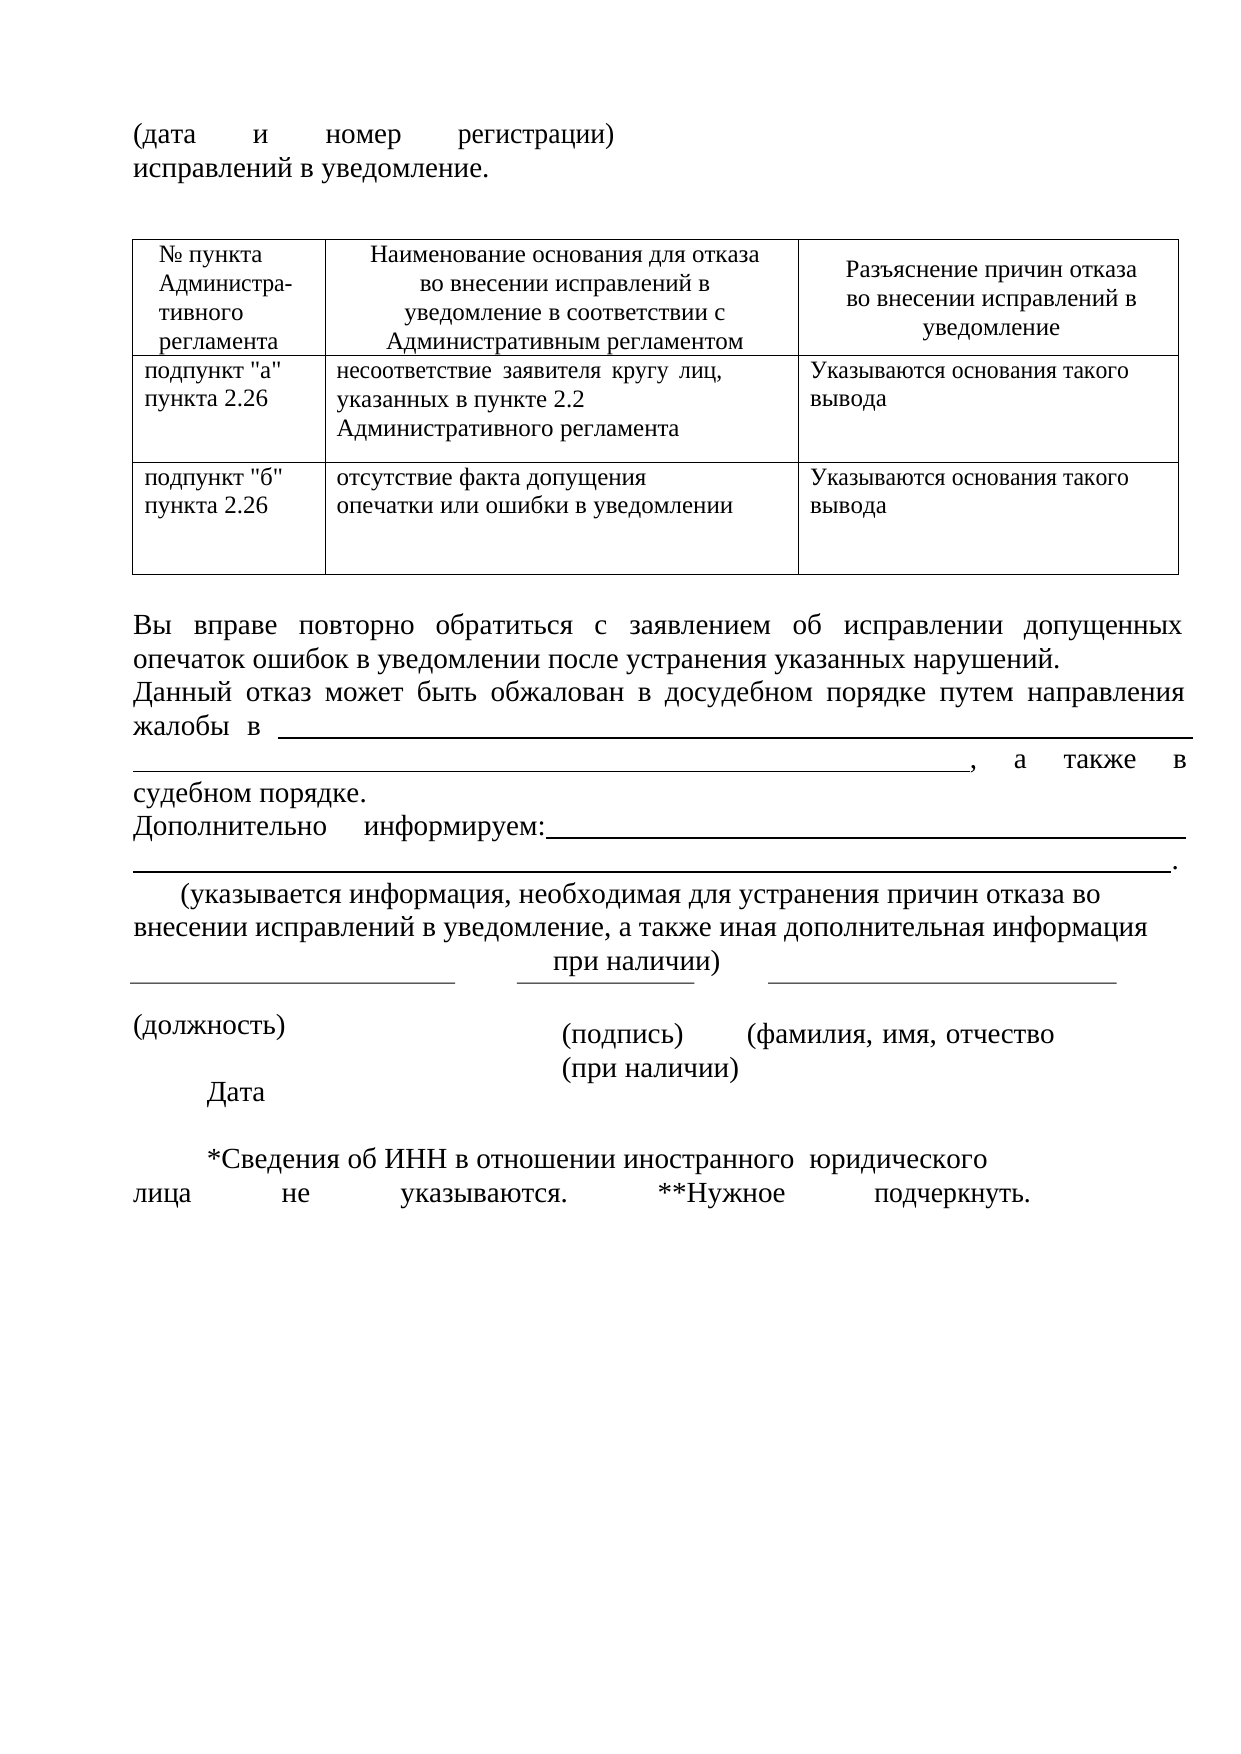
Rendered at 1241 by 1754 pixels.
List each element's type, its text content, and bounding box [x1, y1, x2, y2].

text (дата и номер регистрации) исправлений в уведомление. [133, 116, 620, 183]
text (должность) [133, 1007, 288, 1041]
text , а также в судебном порядке. [133, 742, 1187, 809]
text *Сведения об ИНН в отношении иностранного юридического лица не указываются. **Нужное подчеркнуть. [133, 1141, 1039, 1208]
table_header Разъяснение причин отказа во внесении исправлений в уведомление [799, 240, 1178, 355]
text Дополнительно информируем: [133, 809, 1215, 842]
table_cell отсутствие факта допущения опечатки или ошибки в уведомлении [326, 463, 798, 574]
table_cell несоответствие заявителя кругу лиц, указанных в пункте 2.2 Административного регламента [326, 356, 798, 462]
text . (указывается информация, необходимая для устранения причин отказа во [133, 842, 1179, 909]
table_header № пункта Администра- тивного регламента [133, 240, 325, 355]
text Данный отказ может быть обжалован в досудебном порядке путем направления жалобы в [133, 674, 1194, 742]
text Вы вправе повторно обратиться с заявлением об исправлении допущенных опечаток ошибок в уведомлении после устранения указанных нарушений. [133, 607, 1183, 674]
table_cell подпункт "б" пункта 2.26 [133, 463, 325, 574]
table_header Наименование основания для отказа во внесении исправлений в уведомление в соответствии с Административным регламентом [326, 240, 798, 355]
table_cell Указываются основания такого вывода [799, 356, 1178, 462]
text внесении исправлений в уведомление, а также иная дополнительная информация при наличии) [133, 909, 1170, 976]
text Дата [207, 1074, 288, 1108]
table_cell подпункт "а" пункта 2.26 [133, 356, 325, 462]
table_cell Указываются основания такого вывода [799, 463, 1178, 574]
text (подпись) (фамилия, имя, отчество (при наличии) [562, 1017, 1056, 1084]
